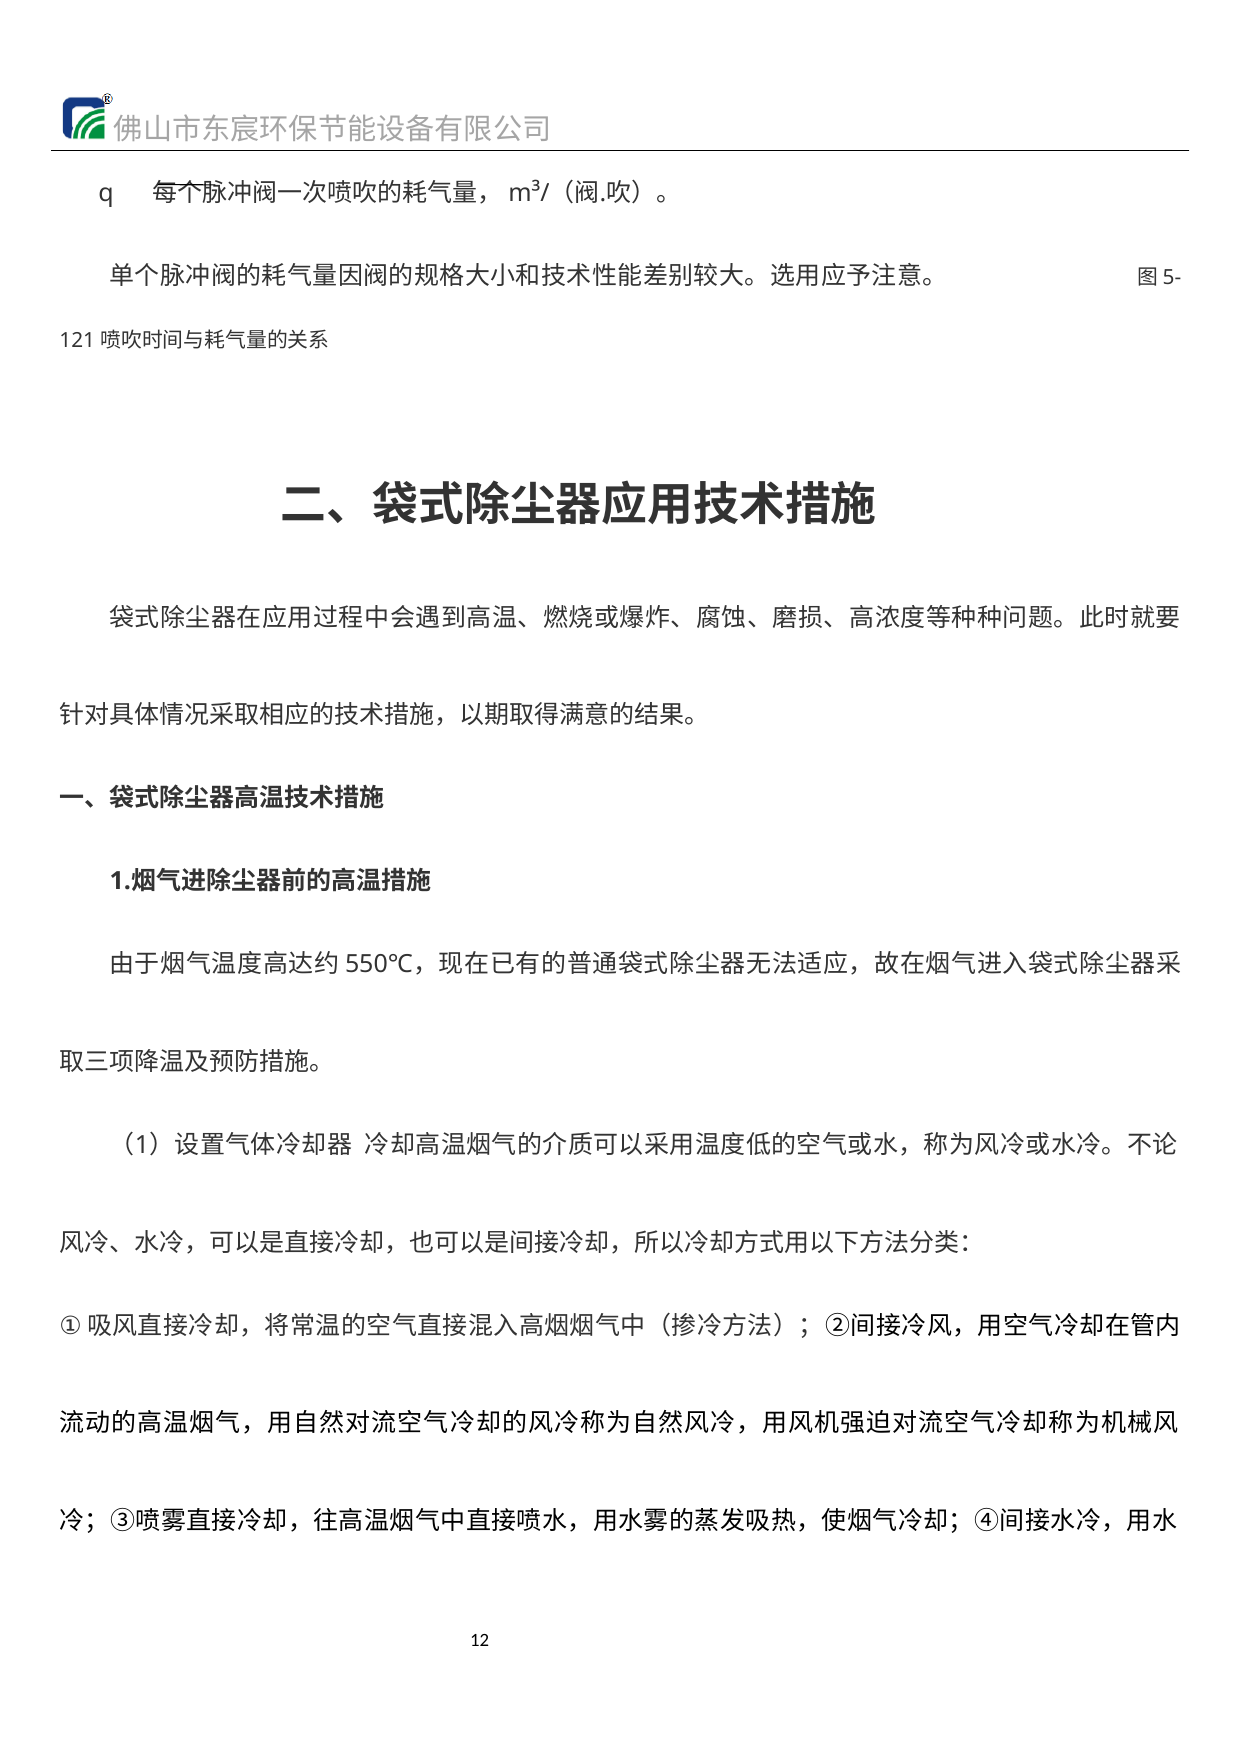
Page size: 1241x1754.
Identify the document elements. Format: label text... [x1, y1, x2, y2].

list 单个脉冲阀的耗气量因阀的规格大小和技术性能差别较大。选用应予注意。 图5-121 喷吹时间与耗气量的关系 [59, 241, 1181, 355]
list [59, 1291, 1181, 1551]
list 袋式除尘器高温技术措施 [59, 763, 1181, 828]
list 二、袋式除尘器应用技术措施 [97, 452, 1181, 549]
list 袋式除尘器在应用过程中会遇到高温、燃烧或爆炸、腐蚀、磨损、高浓度等种种问题。此时就要针对具体情况采取相应的技术措施，以期取得满意的结果。 [59, 583, 1181, 745]
list （1）设置气体冷却器 冷却高温烟气的介质可以采用温度低的空气或水，称为风冷或水冷。不论风冷、水冷，可以是直接冷却，也可以是间接冷却，所以冷却方式用以下方法分类： [59, 1110, 1181, 1273]
list 由于烟气温度高达约550℃，现在已有的普通袋式除尘器无法适应，故在烟气进入袋式除尘器采取三项降温及预防措施。 [59, 929, 1181, 1092]
picture [59, 90, 114, 140]
list 1.烟气进除尘器前的高温措施 [59, 846, 1181, 911]
list q 每个脉冲阀一次喷吹的耗气量， m³/（阀.吹）。 [59, 158, 1181, 223]
